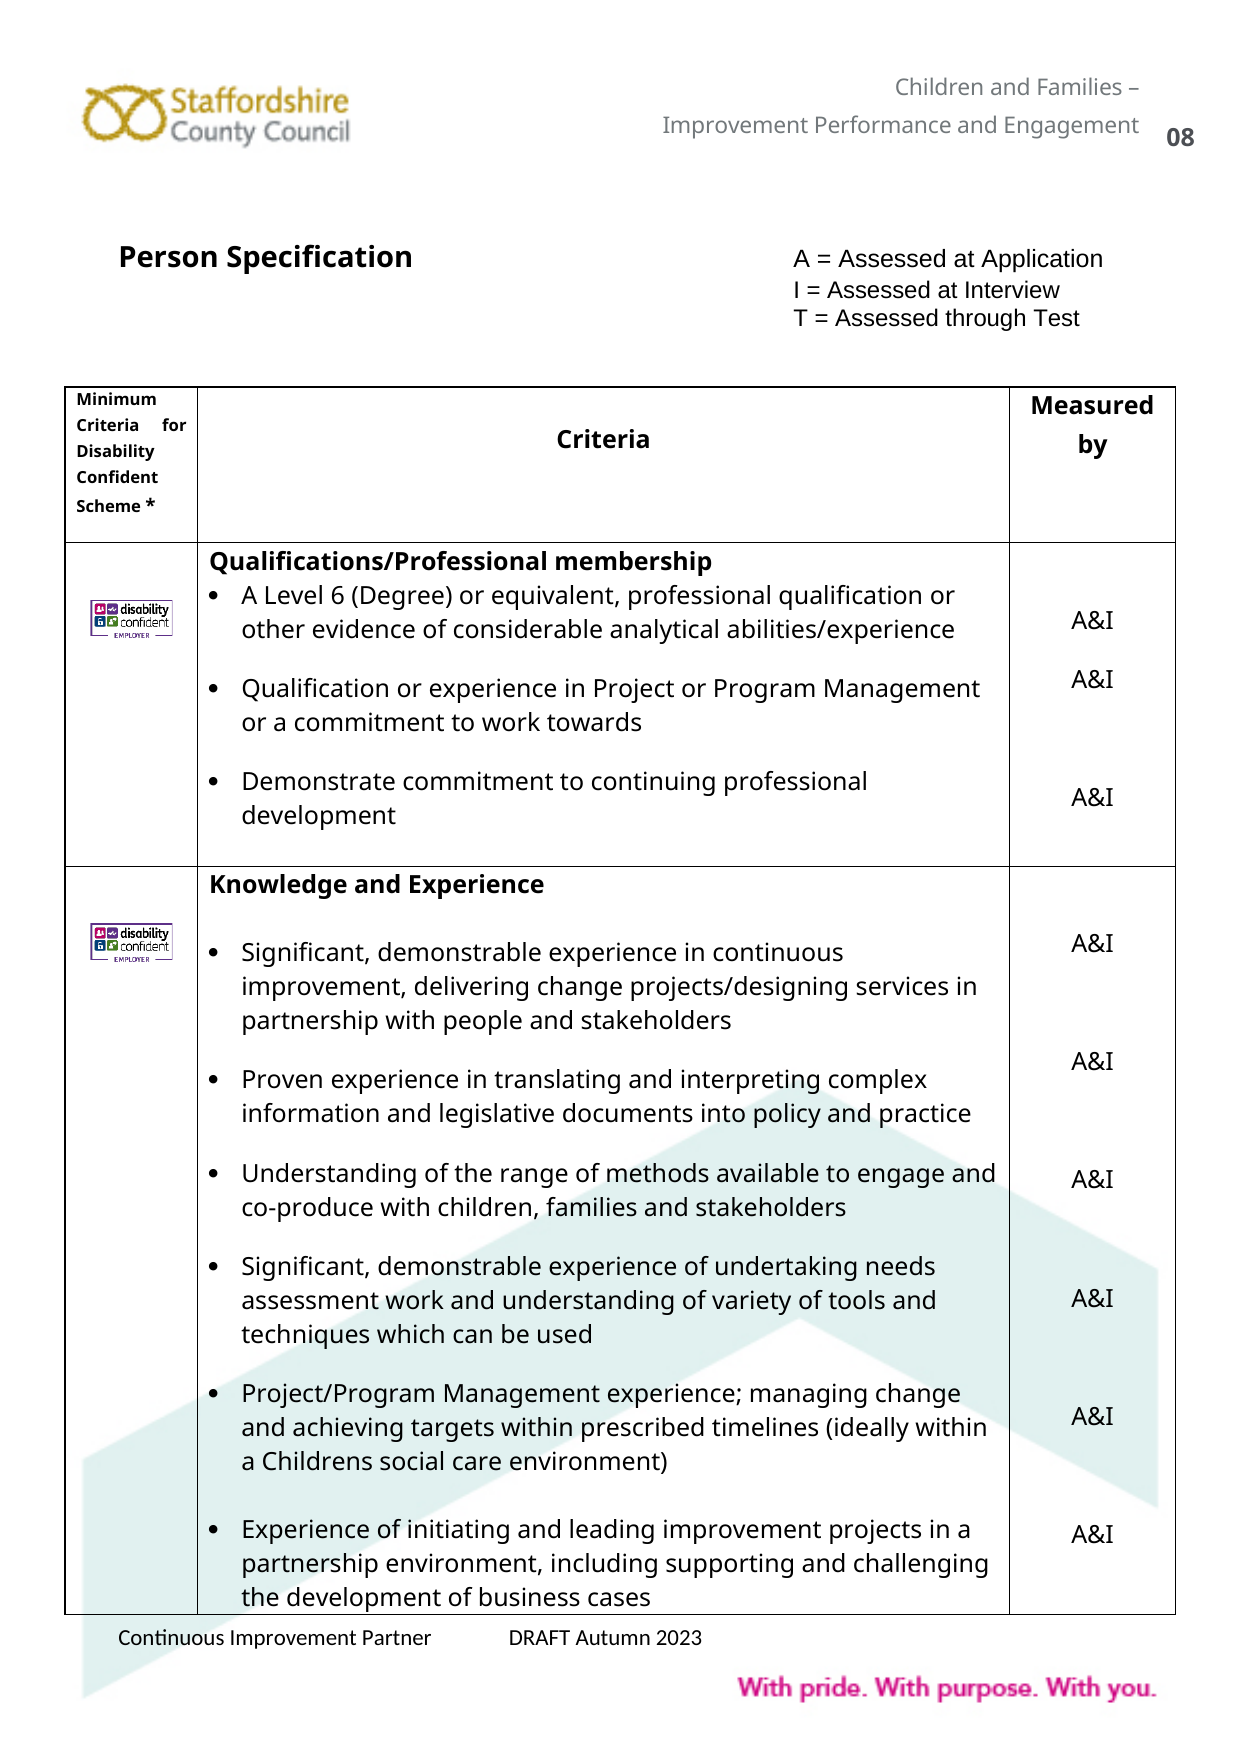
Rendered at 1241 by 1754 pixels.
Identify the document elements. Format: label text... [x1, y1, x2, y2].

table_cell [1010, 867, 1175, 1614]
table_cell A&I A&I A&I [1010, 543, 1175, 866]
table_header Measured by [1010, 388, 1175, 542]
table_cell [66, 543, 197, 866]
text I = Assessed at Interview [718, 276, 1122, 303]
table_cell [198, 867, 1009, 1614]
picture [1, 3, 1240, 1754]
table_cell [66, 867, 197, 1614]
text Person Specification A = Assessed at Application [118, 236, 1122, 276]
table_header Criteria [198, 388, 1009, 542]
text T = Assessed through Test [718, 303, 1122, 331]
table_cell Qualifications/Professional membership A Level 6 (Degree) or equivalent, professional qualification or other evidence of considerable analytical abilities/experience Qualification or experience in Project or Program Management or a commitment to work towards Demonstrate commitment to continuing professional development [198, 543, 1009, 866]
table_header Minimum Criteria for Disability Confident Scheme * [66, 388, 197, 542]
